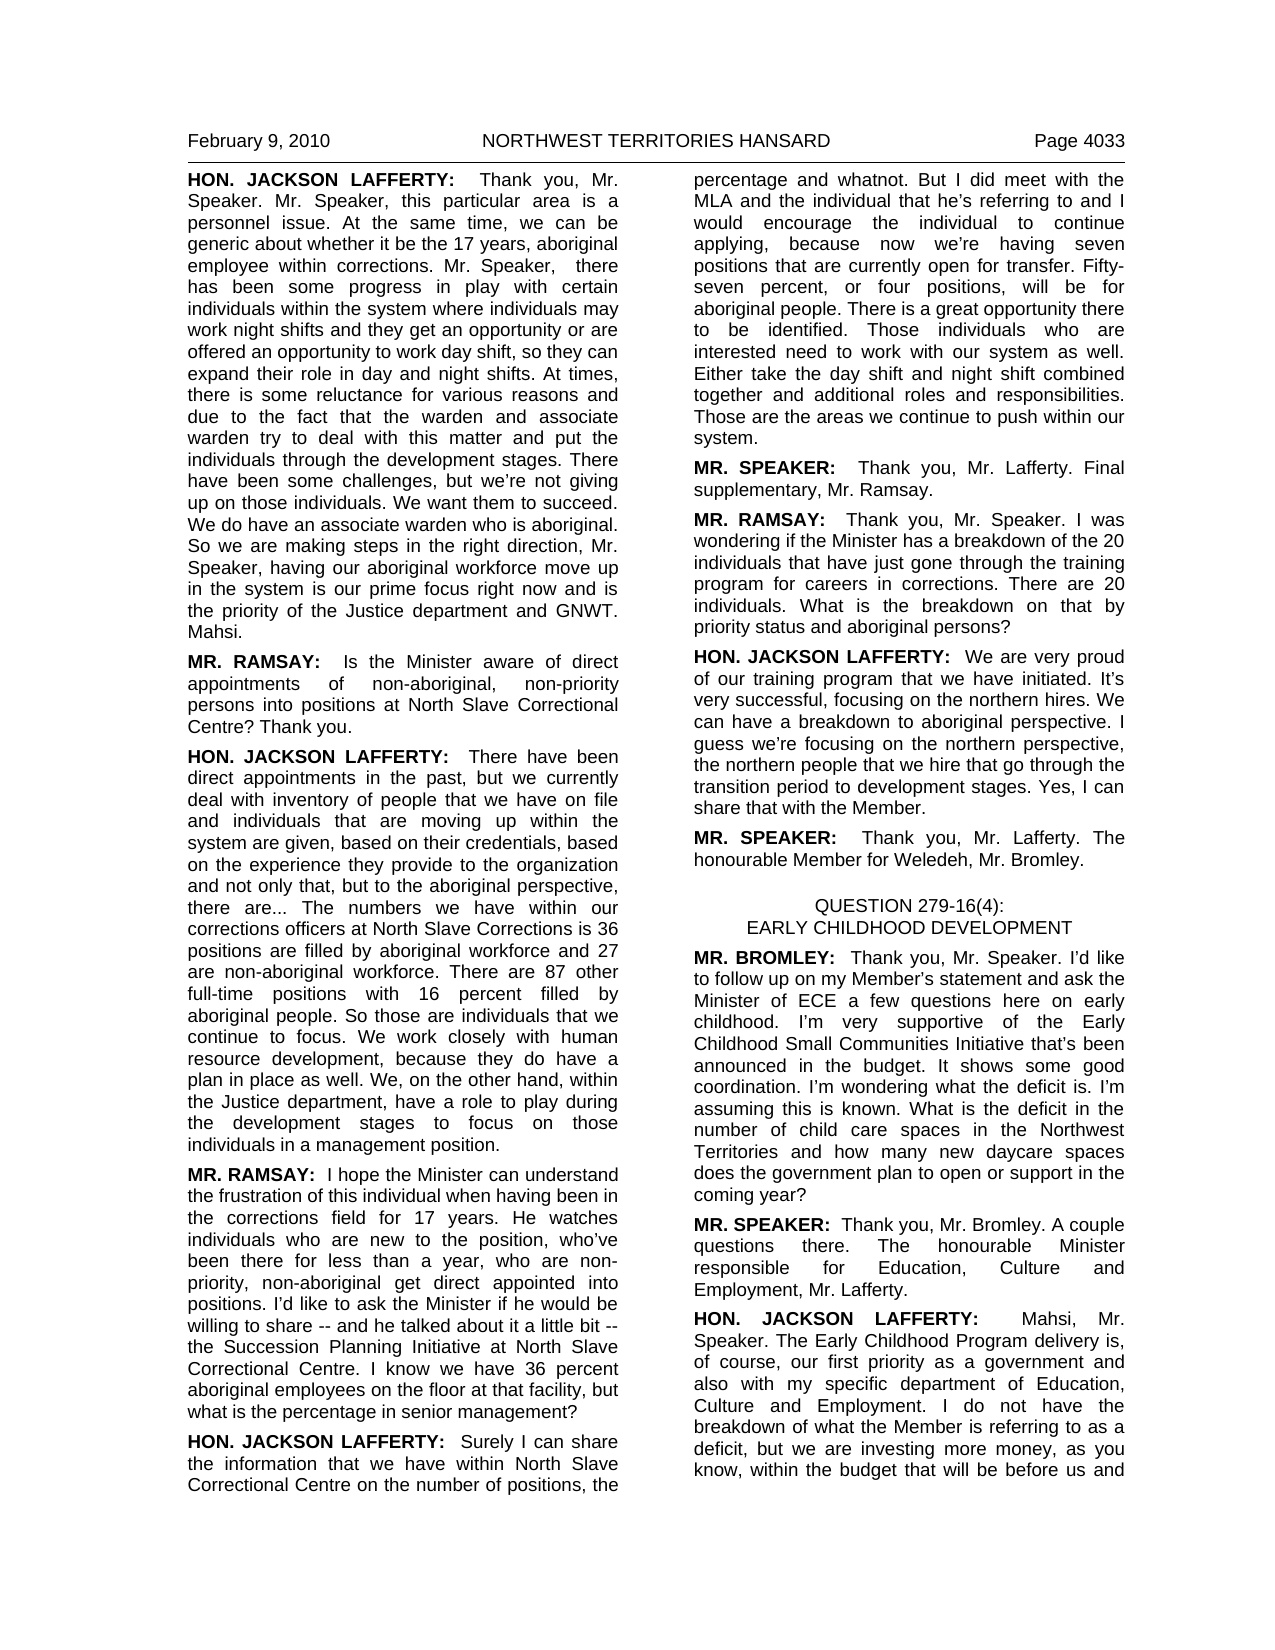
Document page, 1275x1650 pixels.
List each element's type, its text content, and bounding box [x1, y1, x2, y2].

text HON. JACKSON LAFFERTY: We are very proud of our training program that we have initiated. It’s very successful, focusing on the northern hires. We can have a breakdown to aboriginal perspective. I guess we’re focusing on the northern perspective, the northern people that we hire that go through the transition period to development stages. Yes, I can share that with the Member. [694, 646, 1125, 819]
text MR. BROMLEY: Thank you, Mr. Speaker. I’d like to follow up on my Member’s statement and ask the Minister of ECE a few questions here on early childhood. I’m very supportive of the Early Childhood Small Communities Initiative that’s been announced in the budget. It shows some good coordination. I’m wondering what the deficit is. I’m assuming this is known. What is the deficit in the number of child care spaces in the Northwest Territories and how many new daycare spaces does the government plan to open or support in the coming year? [694, 947, 1125, 1205]
text HON. JACKSON LAFFERTY: Thank you, Mr. Speaker. Mr. Speaker, this particular area is a personnel issue. At the same time, we can be generic about whether it be the 17 years, aboriginal employee within corrections. Mr. Speaker, there has been some progress in play with certain individuals within the system where individuals may work night shts and they get an opportunity or are offered an opportunity to work day sht, so they can expand their role in day and night shts. At times, there is some reluctance for various reasons and due to the fact that the warden and associate warden try to deal with this matter and put the individuals through the development stages. There have been some challenges, but we’re not giving up on those individuals. We want them to succeed. We do have an associate warden who is aboriginal. So we are making steps in the right direction, Mr. Speaker, having our aboriginal workforce move up in the system is our prime focus right now and is the priority of the Justice department and GNWT. Mahsi. [187, 168, 619, 643]
text MR. SPEAKER: Thank you, Mr. Bromley. A couple questions there. The honourable Minister responsible for Education, Culture and Employment, Mr. Lafferty. [694, 1214, 1125, 1300]
text MR. SPEAKER: Thank you, Mr. Lafferty. Final supplementary, Mr. Ramsay. [694, 457, 1125, 500]
text MR. RAMSAY: Is the Minister aware of direct appointments of non-aboriginal, non-priority persons into positions at North Slave Correctional Centre? Thank you. [187, 651, 619, 737]
text MR. SPEAKER: Thank you, Mr. Lafferty. The honourable Member for Weledeh, Mr. Bromley. [694, 827, 1125, 870]
subtitle QUESTION 279-16(4): EARLY CHILDHOOD DEVELOPMENT [694, 895, 1125, 938]
text HON. JACKSON LAFFERTY: There have been direct appointments in the past, but we currently deal with inventory of people that we have on file and individuals that are moving up within the system are given, based on their credentials, based on the experience they provide to the organization and not only that, but to the aboriginal perspective, there are... The numbers we have within our corrections officers at North Slave Corrections is 36 positions are filled by aboriginal workforce and 27 are non-aboriginal workforce. There are 87 other full-time positions with 16 percent filled by aboriginal people. So those are individuals that we continue to focus. We work closely with human resource development, because they do have a plan in place as well. We, on the other hand, within the Justice department, have a role to play during the development stages to focus on those individuals in a management position. [187, 746, 619, 1155]
text MR. RAMSAY: I hope the Minister can understand the frustration of this individual when having been in the corrections field for 17 years. He watches individuals who are new to the position, who’ve been there for less than a year, who are non-priority, non-aboriginal get direct appointed into positions. I’d like to ask the Minister he would be willing to share -- and he talked about it a little bit -- the Succession Planning Initiative at North Slave Correctional Centre. I know we have 36 percent aboriginal employees on the floor at that facility, but what is the percentage in senior management? [187, 1164, 619, 1422]
text MR. RAMSAY: Thank you, Mr. Speaker. I was wondering the Minister has a breakdown of the 20 individuals that have just gone through the training program for careers in corrections. There are 20 individuals. What is the breakdown on that by priority status and aboriginal persons? [694, 508, 1125, 638]
text HON. JACKSON LAFFERTY: Surely I can share the information that we have within North Slave Correctional Centre on the number of positions, the percentage and whatnot. But I did meet with the MLA and the individual that he’s referring to and I would encourage the individual to continue applying, because now we’re having seven positions that are currently open for transfer. Fty-seven percent, or four positions, will be for aboriginal people. There is a great opportunity there to be identied. Those individuals who are interested need to work with our system as well. Either take the day sht and night sht combined together and additional roles and responsibilities. Those are the areas we continue to push within our system. [694, 168, 1125, 449]
